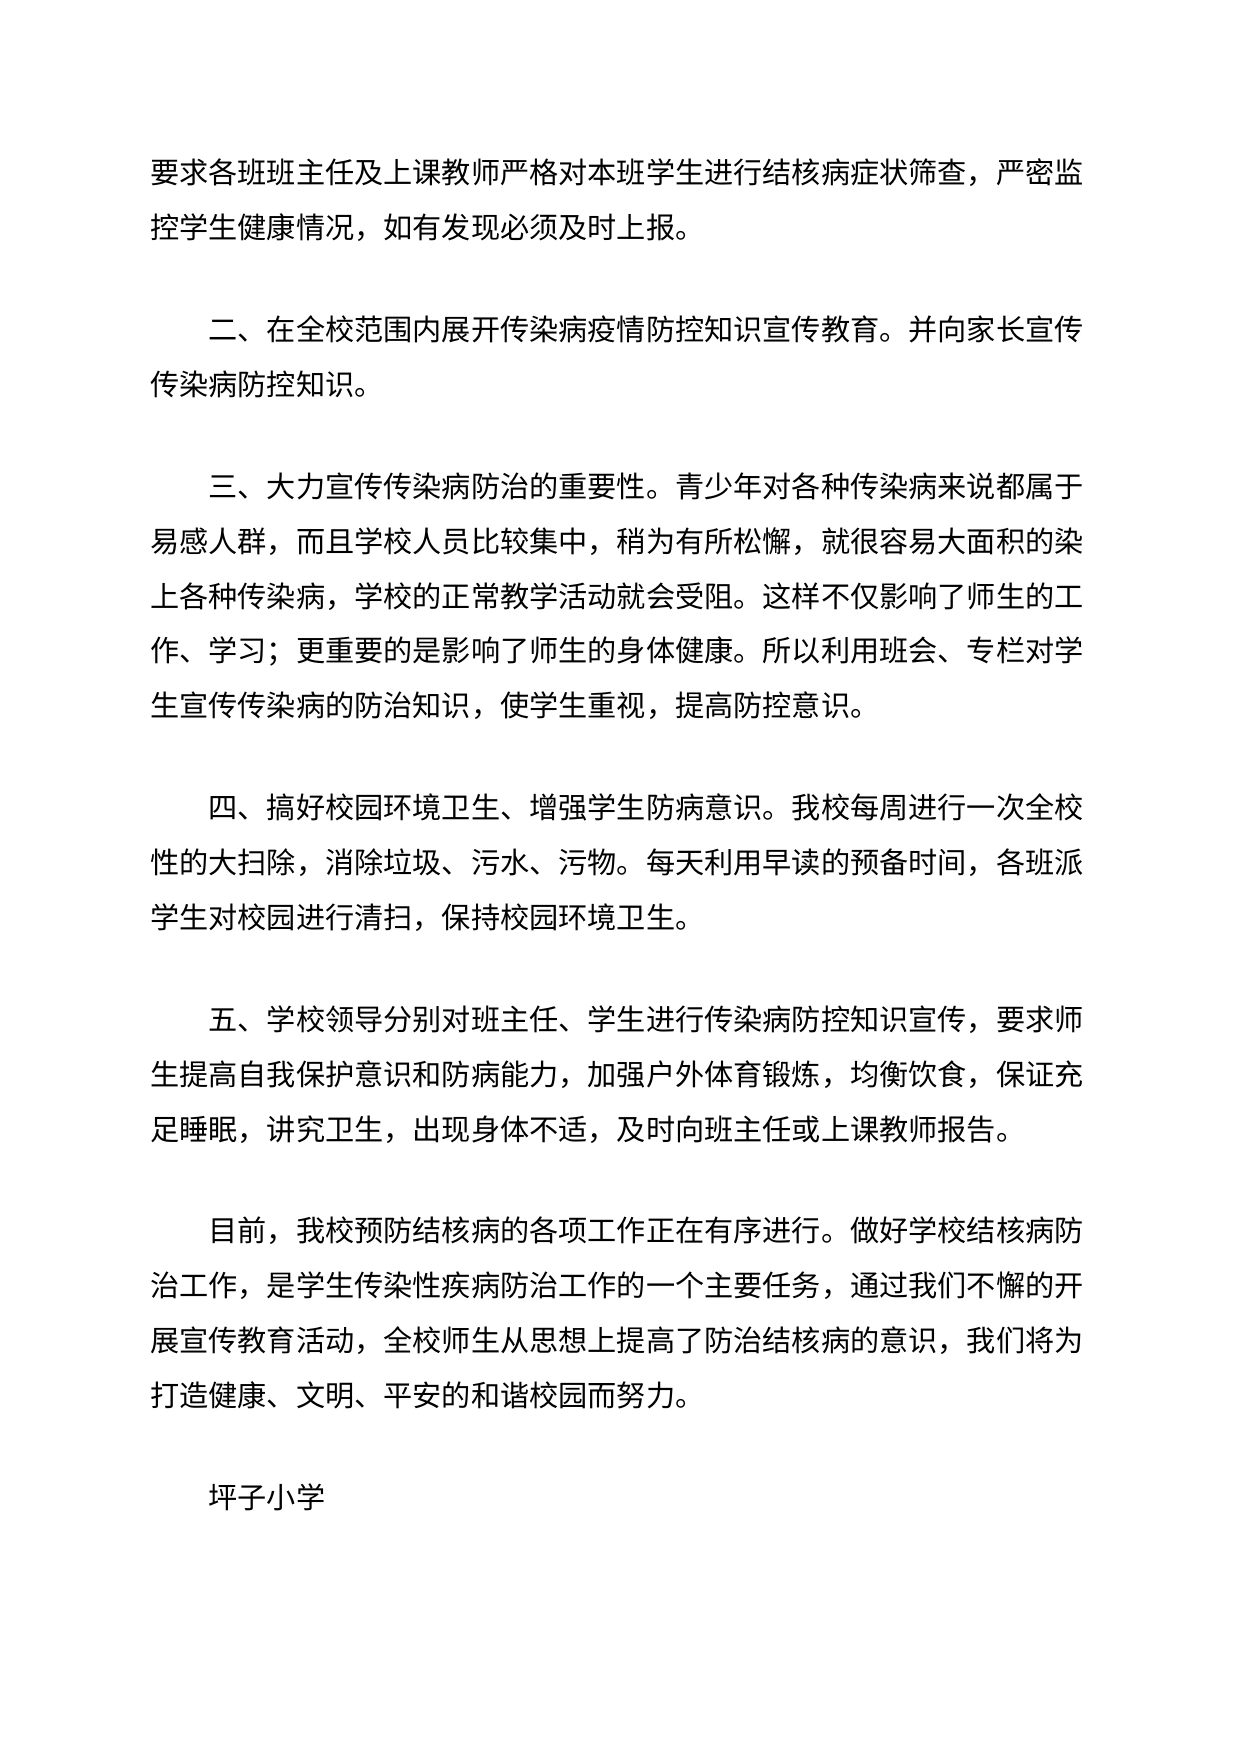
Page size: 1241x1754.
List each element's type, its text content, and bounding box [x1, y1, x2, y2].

text 目前，我校预防结核病的各项工作正在有序进行。做好学校结核病防治工作，是学生传染性疾病防治工作的一个主要任务，通过我们不懈的开展宣传教育活动，全校师生从思想上提高了防治结核病的意识，我们将为打造健康、文明、平安的和谐校园而努力。 [150, 1208, 1090, 1415]
text 二、在全校范围内展开传染病疫情防控知识宣传教育。并向家长宣传传染病防控知识。 [150, 307, 1090, 404]
text 三、大力宣传传染病防治的重要性。青少年对各种传染病来说都属于易感人群，而且学校人员比较集中，稍为有所松懈，就很容易大面积的染上各种传染病，学校的正常教学活动就会受阻。这样不仅影响了师生的工作、学习；更重要的是影响了师生的身体健康。所以利用班会、专栏对学生宣传传染病的防治知识，使学生重视，提高防控意识。 [150, 463, 1090, 725]
text 五、学校领导分别对班主任、学生进行传染病防控知识宣传，要求师生提高自我保护意识和防病能力，加强户外体育锻炼，均衡饮食，保证充足睡眠，讲究卫生，出现身体不适，及时向班主任或上课教师报告。 [150, 996, 1090, 1148]
text 坪子小学 [150, 1474, 1090, 1517]
text 四、搞好校园环境卫生、增强学生防病意识。我校每周进行一次全校性的大扫除，消除垃圾、污水、污物。每天利用早读的预备时间，各班派学生对校园进行清扫，保持校园环境卫生。 [150, 785, 1090, 937]
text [150, 150, 1090, 247]
